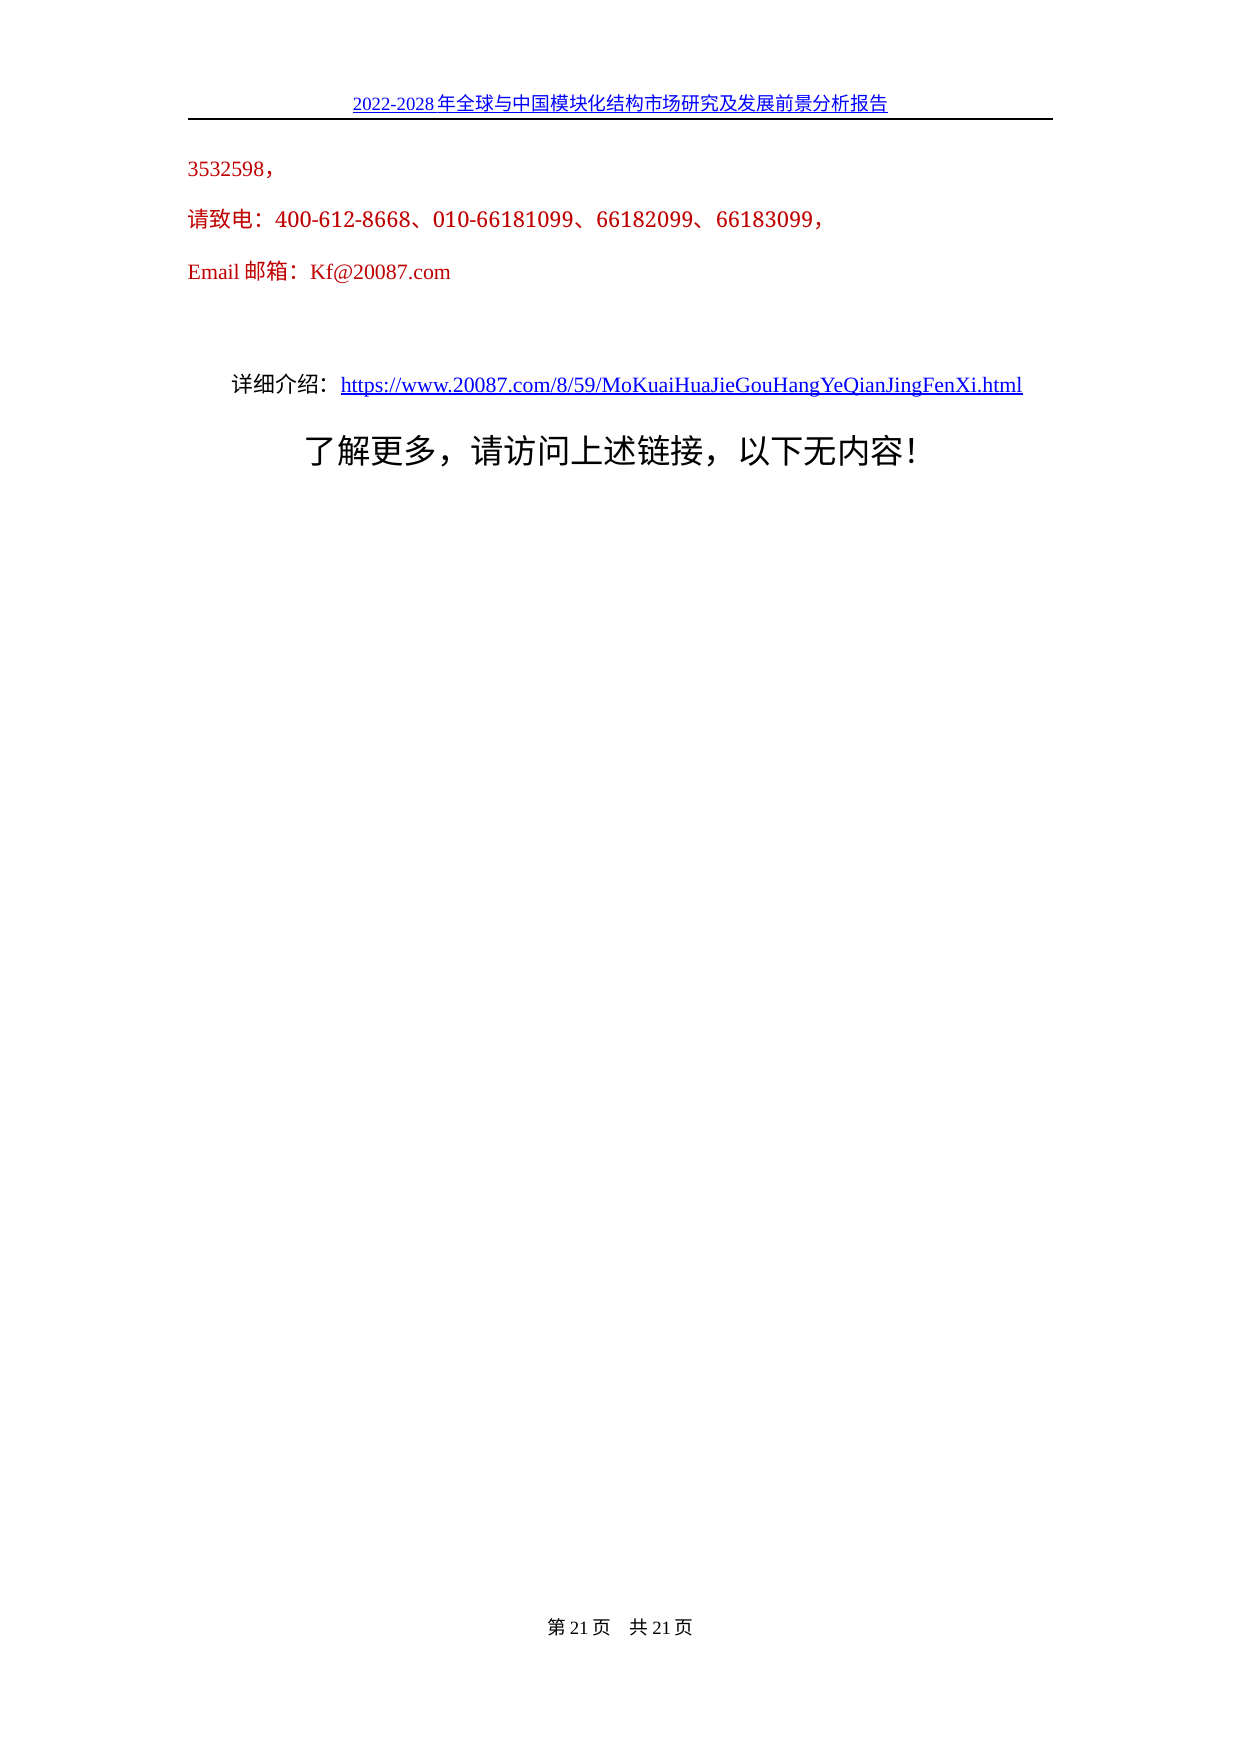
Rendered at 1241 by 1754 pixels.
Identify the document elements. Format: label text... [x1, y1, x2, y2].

text Email邮箱：Kf@20087.com [187, 253, 1053, 286]
text 详细介绍：https://www.20087.com/8/59/MoKuaiHuaJieGouHangYeQianJingFenXi.html [187, 366, 1053, 399]
title 了解更多，请访问上述链接，以下无内容！ [187, 416, 1053, 481]
text 请致电：400-612-8668、010-66181099、66182099、66183099， [187, 202, 1053, 234]
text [187, 150, 1053, 183]
